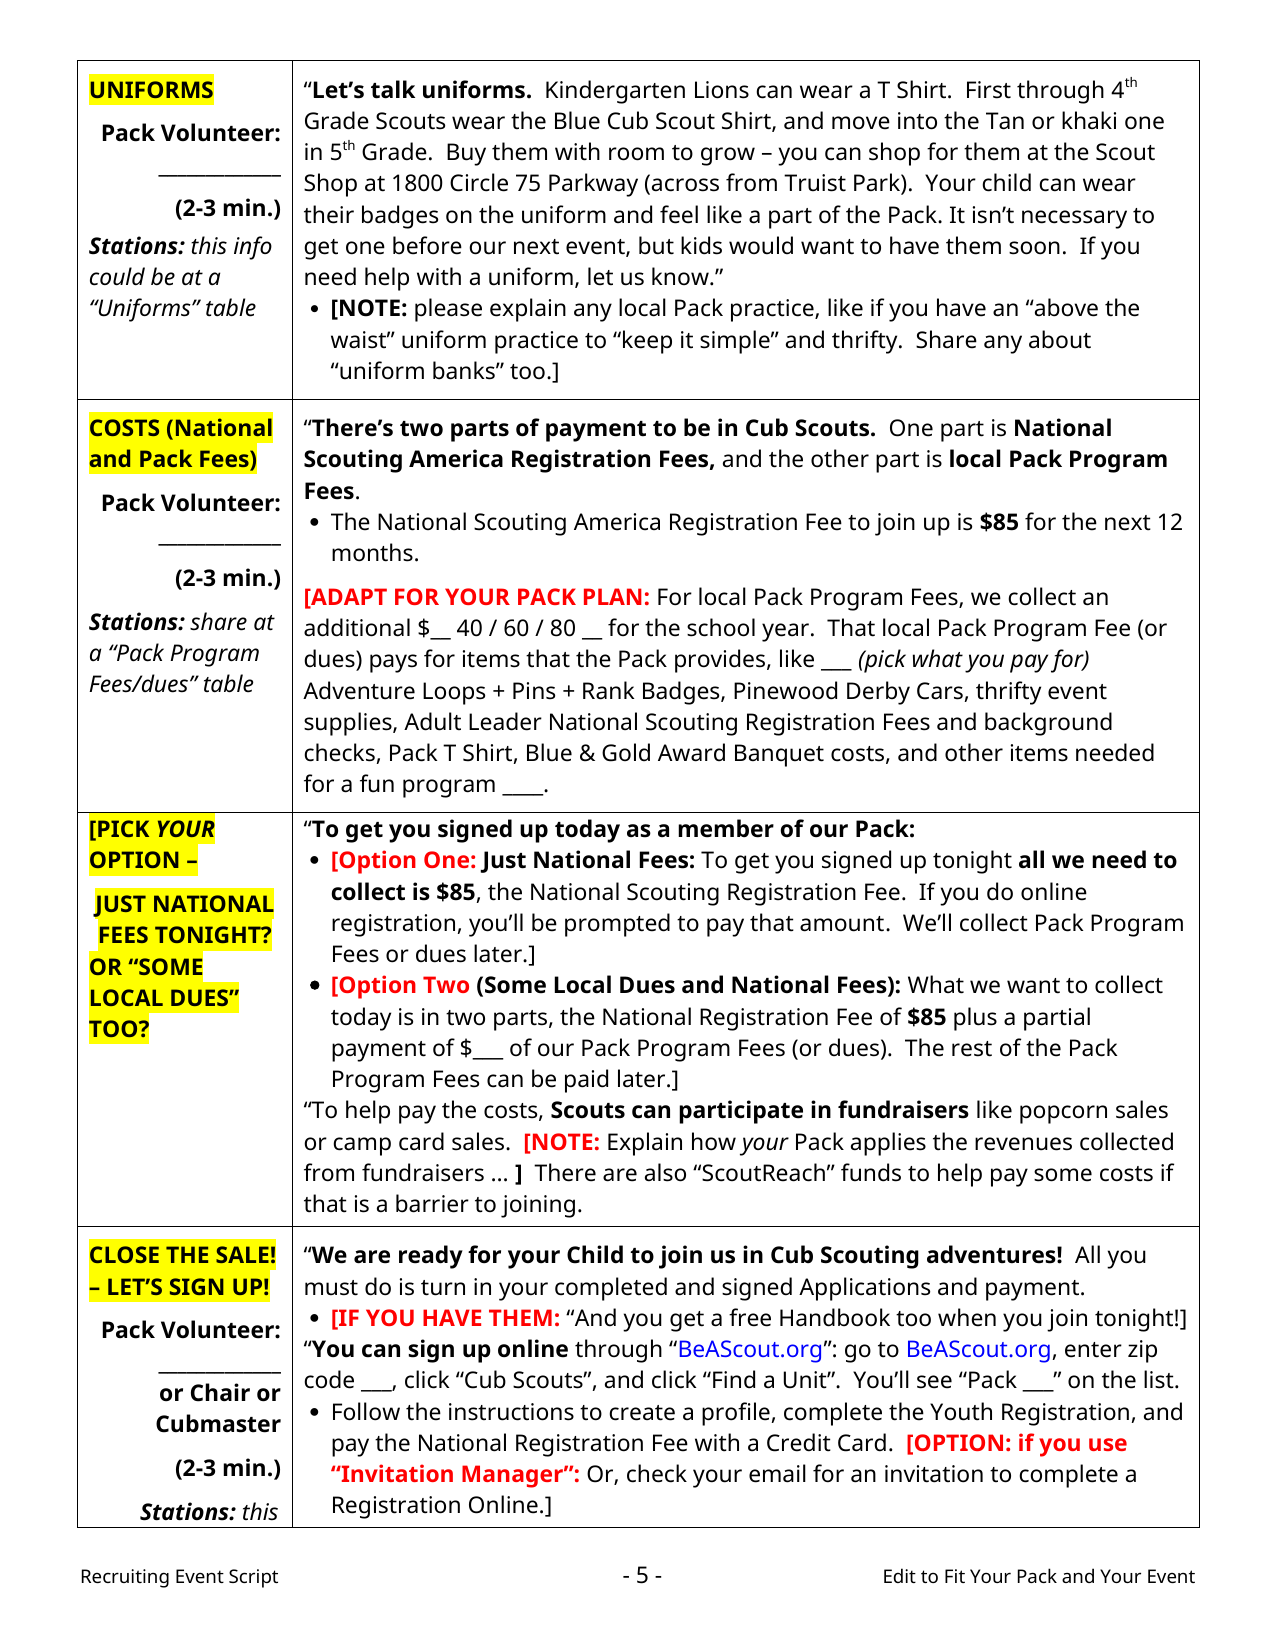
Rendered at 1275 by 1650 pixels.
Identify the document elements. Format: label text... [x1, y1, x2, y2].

table_cell “To get you signed up today as a member of our Pack: [Option One: Just National Fees: To get you signed up tonight all we need to collect is $85, the National Scouting Registration Fee. If you do online registration, you’ll be prompted to pay that amount. We’ll collect Pack Program Fees or dues later.] [Option Two (Some Local Dues and National Fees): What we want to collect today is in two parts, the National Registration Fee of $85 plus a partial payment of $___ of our Pack Program Fees (or dues). The rest of the Pack Program Fees can be paid later.] “To help pay the costs, Scouts can participate in fundraisers like popcorn sales or camp card sales. [NOTE: Explain how your Pack applies the revenues collected from fundraisers … ] There are also “ScoutReach” funds to help pay some costs if that is a barrier to joining. [293, 813, 1199, 1226]
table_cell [78, 1227, 292, 1527]
table_cell “Let’s talk uniforms. Kindergarten Lions can wear a T Shirt. First through 4th Grade Scouts wear the Blue Cub Scout Shirt, and move into the Tan or khaki one in 5th Grade. Buy them with room to grow – you can shop for them at the Scout Shop at 1800 Circle 75 Parkway (across from Truist Park). Your child can wear their badges on the uniform and feel like a part of the Pack. It isn’t necessary to get one before our next event, but kids would want to have them soon. If you need help with a uniform, let us know.” [NOTE: please explain any local Pack practice, like if you have an “above the waist” uniform practice to “keep it simple” and thrifty. Share any about “uniform banks” too.] [293, 61, 1199, 398]
table_cell UNIFORMS Pack Volunteer: _____________ (2-3 min.) Stations: this info could be at a “Uniforms” table [78, 61, 292, 398]
table_cell COSTS (National and Pack Fees) Pack Volunteer: _____________ (2-3 min.) Stations: share at a “Pack Program Fees/dues” table [78, 400, 292, 812]
table_cell “There’s two parts of payment to be in Cub Scouts. One part is National Scouting America Registration Fees, and the other part is local Pack Program Fees. The National Scouting America Registration Fee to join up is $85 for the next 12 months. [ADAPT FOR YOUR PACK PLAN: For local Pack Program Fees, we collect an additional $__ 40 / 60 / 80 __ for the school year. That local Pack Program Fee (or dues) pays for items that the Pack provides, like ___ (pick what you pay for) Adventure Loops + Pins + Rank Badges, Pinewood Derby Cars, thrifty event supplies, Adult Leader National Scouting Registration Fees and background checks, Pack T Shirt, Blue & Gold Award Banquet costs, and other items needed for a fun program ____. [293, 400, 1199, 812]
table_cell [PICK YOUR OPTION – JUST NATIONAL FEES TONIGHT? OR “SOME LOCAL DUES” TOO? [78, 813, 292, 1226]
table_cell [293, 1227, 1199, 1527]
